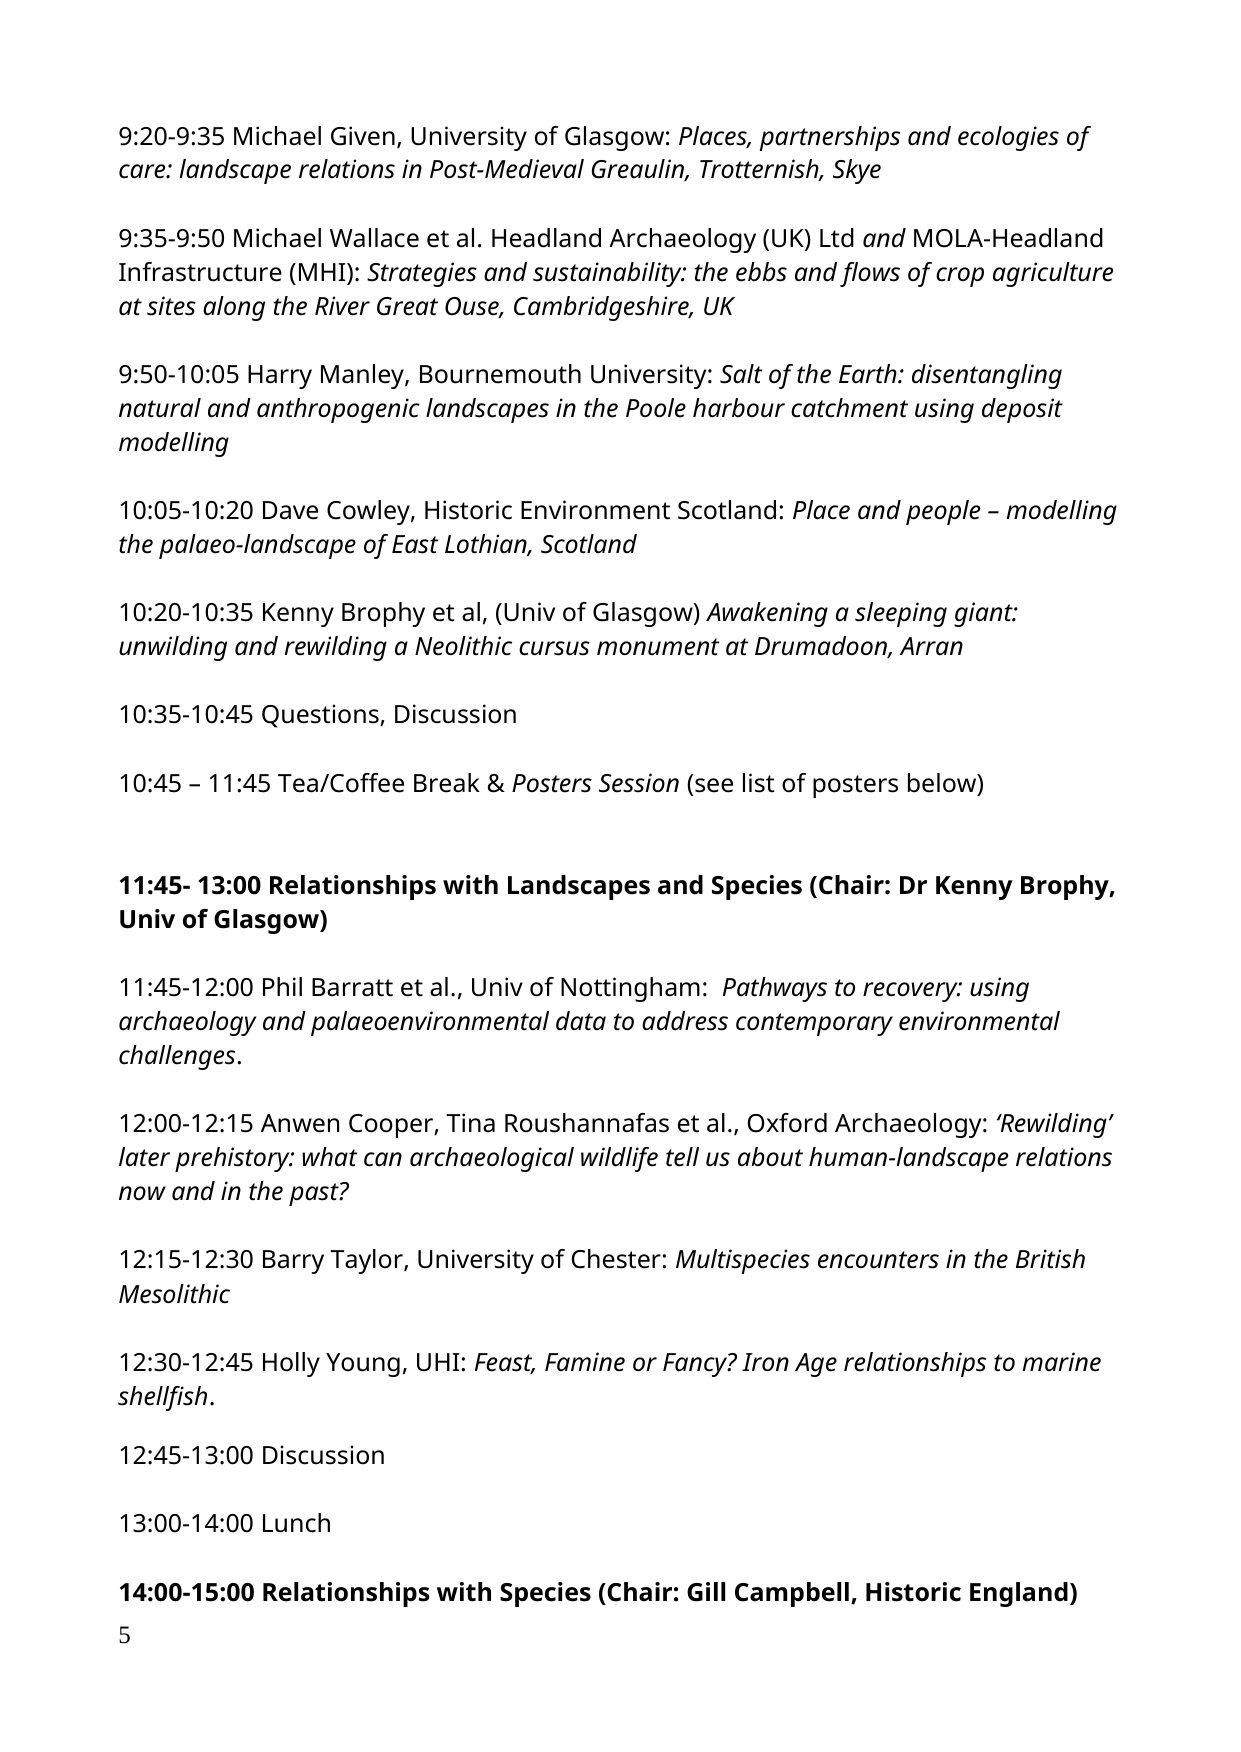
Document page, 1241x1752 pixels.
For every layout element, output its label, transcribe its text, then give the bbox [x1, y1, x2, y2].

text 14:00-15:00 Relationships with Species (Chair: Gill Campbell, Historic England) [118, 1574, 1122, 1608]
text 13:00-14:00 Lunch [118, 1506, 1122, 1540]
text 11:45- 13:00 Relationships with Landscapes and Species (Chair: Dr Kenny Brophy, Univ of Glasgow) [118, 867, 1122, 936]
text 10:20-10:35 Kenny Brophy et al, (Univ of Glasgow) Awakening a sleeping giant: unwilding and rewilding a Neolithic cursus monument at Drumadoon, Arran [118, 595, 1122, 663]
text 10:35-10:45 Questions, Discussion [118, 697, 1122, 731]
text 12:45-13:00 Discussion [118, 1438, 1122, 1472]
text 12:15-12:30 Barry Taylor, University of Chester: Multispecies encounters in the British Mesolithic [118, 1242, 1122, 1310]
text 12:00-12:15 Anwen Cooper, Tina Roushannafas et al., Oxford Archaeology: ‘Rewilding’ later prehistory: what can archaeological wildlife tell us about human-landscape relations now and in the past? [118, 1106, 1122, 1208]
text 11:45-12:00 Phil Barratt et al., Univ of Nottingham: Pathways to recovery: using archaeology and palaeoenvironmental data to address contemporary environmental challenges. [118, 970, 1122, 1072]
text 9:50-10:05 Harry Manley, Bournemouth University: Salt of the Earth: disentangling natural and anthropogenic landscapes in the Poole harbour catchment using deposit modelling [118, 357, 1122, 459]
text 10:45 – 11:45 Tea/Coffee Break & Posters Session (see list of posters below) [118, 765, 1122, 799]
text 10:05-10:20 Dave Cowley, Historic Environment Scotland: Place and people – modelling the palaeo-landscape of East Lothian, Scotland [118, 493, 1122, 561]
text 12:30-12:45 Holly Young, UHI: Feast, Famine or Fancy? Iron Age relationships to marine shellfish. [118, 1344, 1122, 1412]
text 9:35-9:50 Michael Wallace et al. Headland Archaeology (UK) Ltd and MOLA-Headland Infrastructure (MHI): Strategies and sustainability: the ebbs and flows of crop agriculture at sites along the River Great Ouse, Cambridgeshire, UK [118, 220, 1122, 322]
text 9:20-9:35 Michael Given, University of Glasgow: Places, partnerships and ecologies of care: landscape relations in Post-Medieval Greaulin, Trotternish, Skye [118, 118, 1122, 186]
